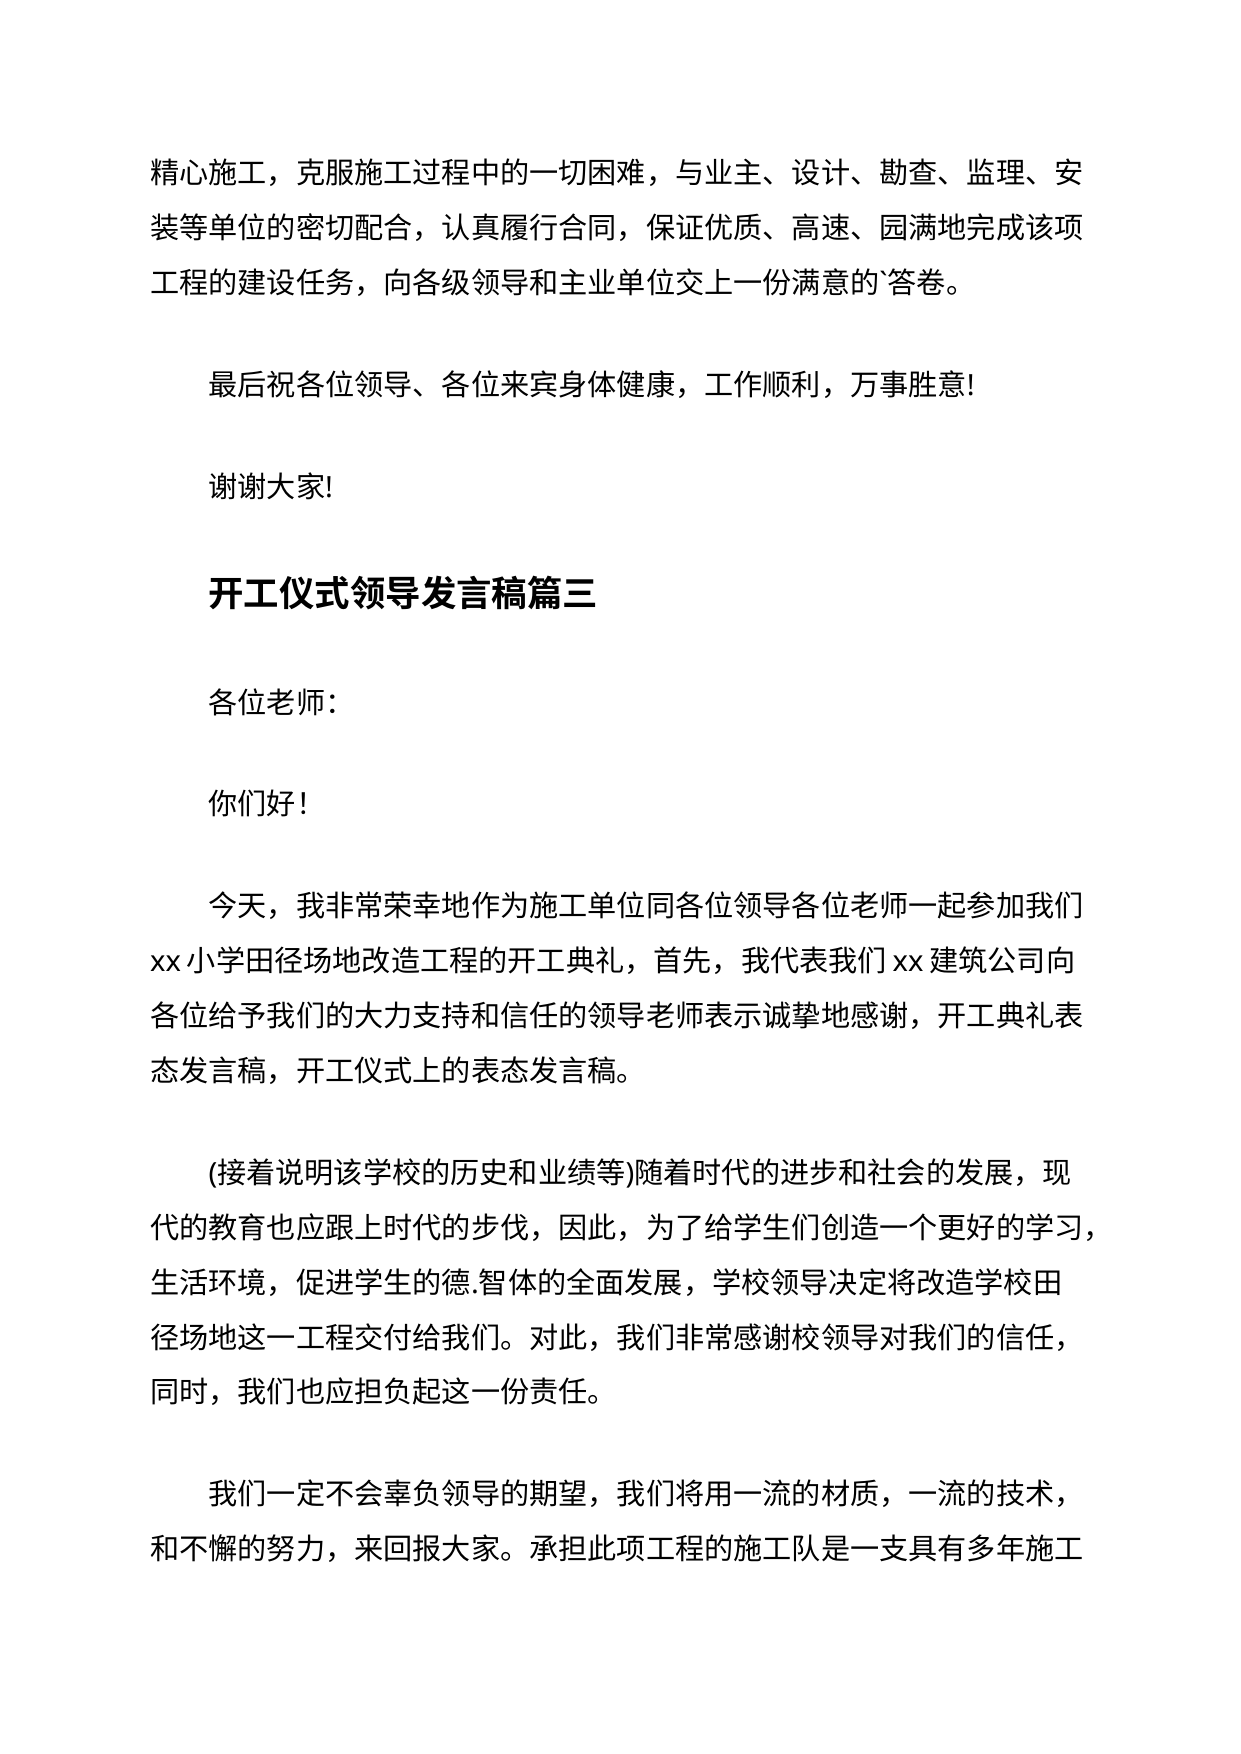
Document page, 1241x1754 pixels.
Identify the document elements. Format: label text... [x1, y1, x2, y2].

text 各位老师： [150, 679, 1090, 721]
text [150, 150, 1090, 302]
text 开工仪式领导发言稿篇三 [150, 566, 1090, 617]
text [150, 1471, 1090, 1568]
text 谢谢大家! [150, 464, 1090, 506]
text 最后祝各位领导、各位来宾身体健康，工作顺利，万事胜意! [150, 362, 1090, 404]
text 你们好！ [150, 781, 1090, 823]
text (接着说明该学校的历史和业绩等)随着时代的进步和社会的发展，现代的教育也应跟上时代的步伐，因此，为了给学生们创造一个更好的学习，生活环境，促进学生的德.智体的全面发展，学校领导决定将改造学校田径场地这一工程交付给我们。对此，我们非常感谢校领导对我们的信任，同时，我们也应担负起这一份责任。 [150, 1149, 1090, 1411]
text 今天，我非常荣幸地作为施工单位同各位领导各位老师一起参加我们xx小学田径场地改造工程的开工典礼，首先，我代表我们xx建筑公司向各位给予我们的大力支持和信任的领导老师表示诚挚地感谢，开工典礼表态发言稿，开工仪式上的表态发言稿。 [150, 883, 1090, 1090]
